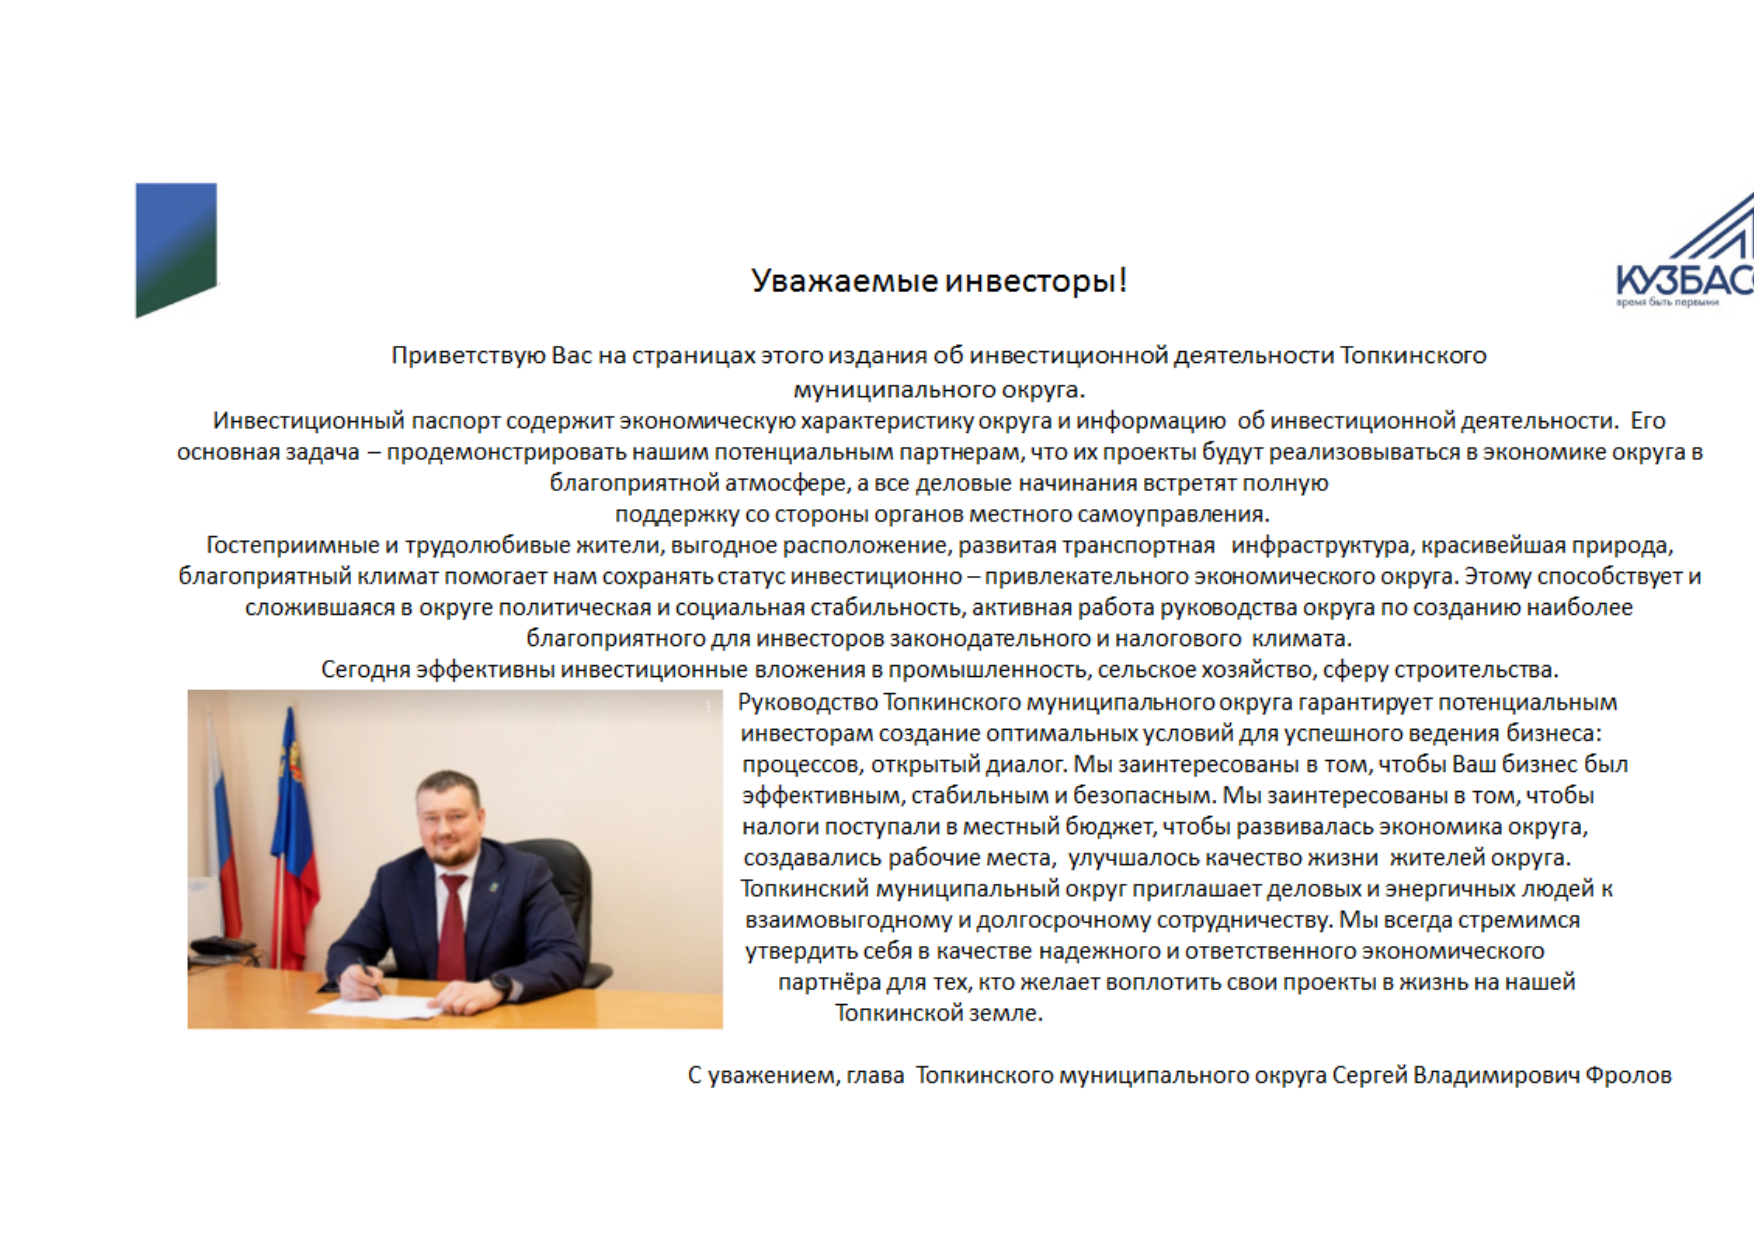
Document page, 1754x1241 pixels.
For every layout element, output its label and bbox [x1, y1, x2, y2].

picture [118, 177, 1754, 1116]
